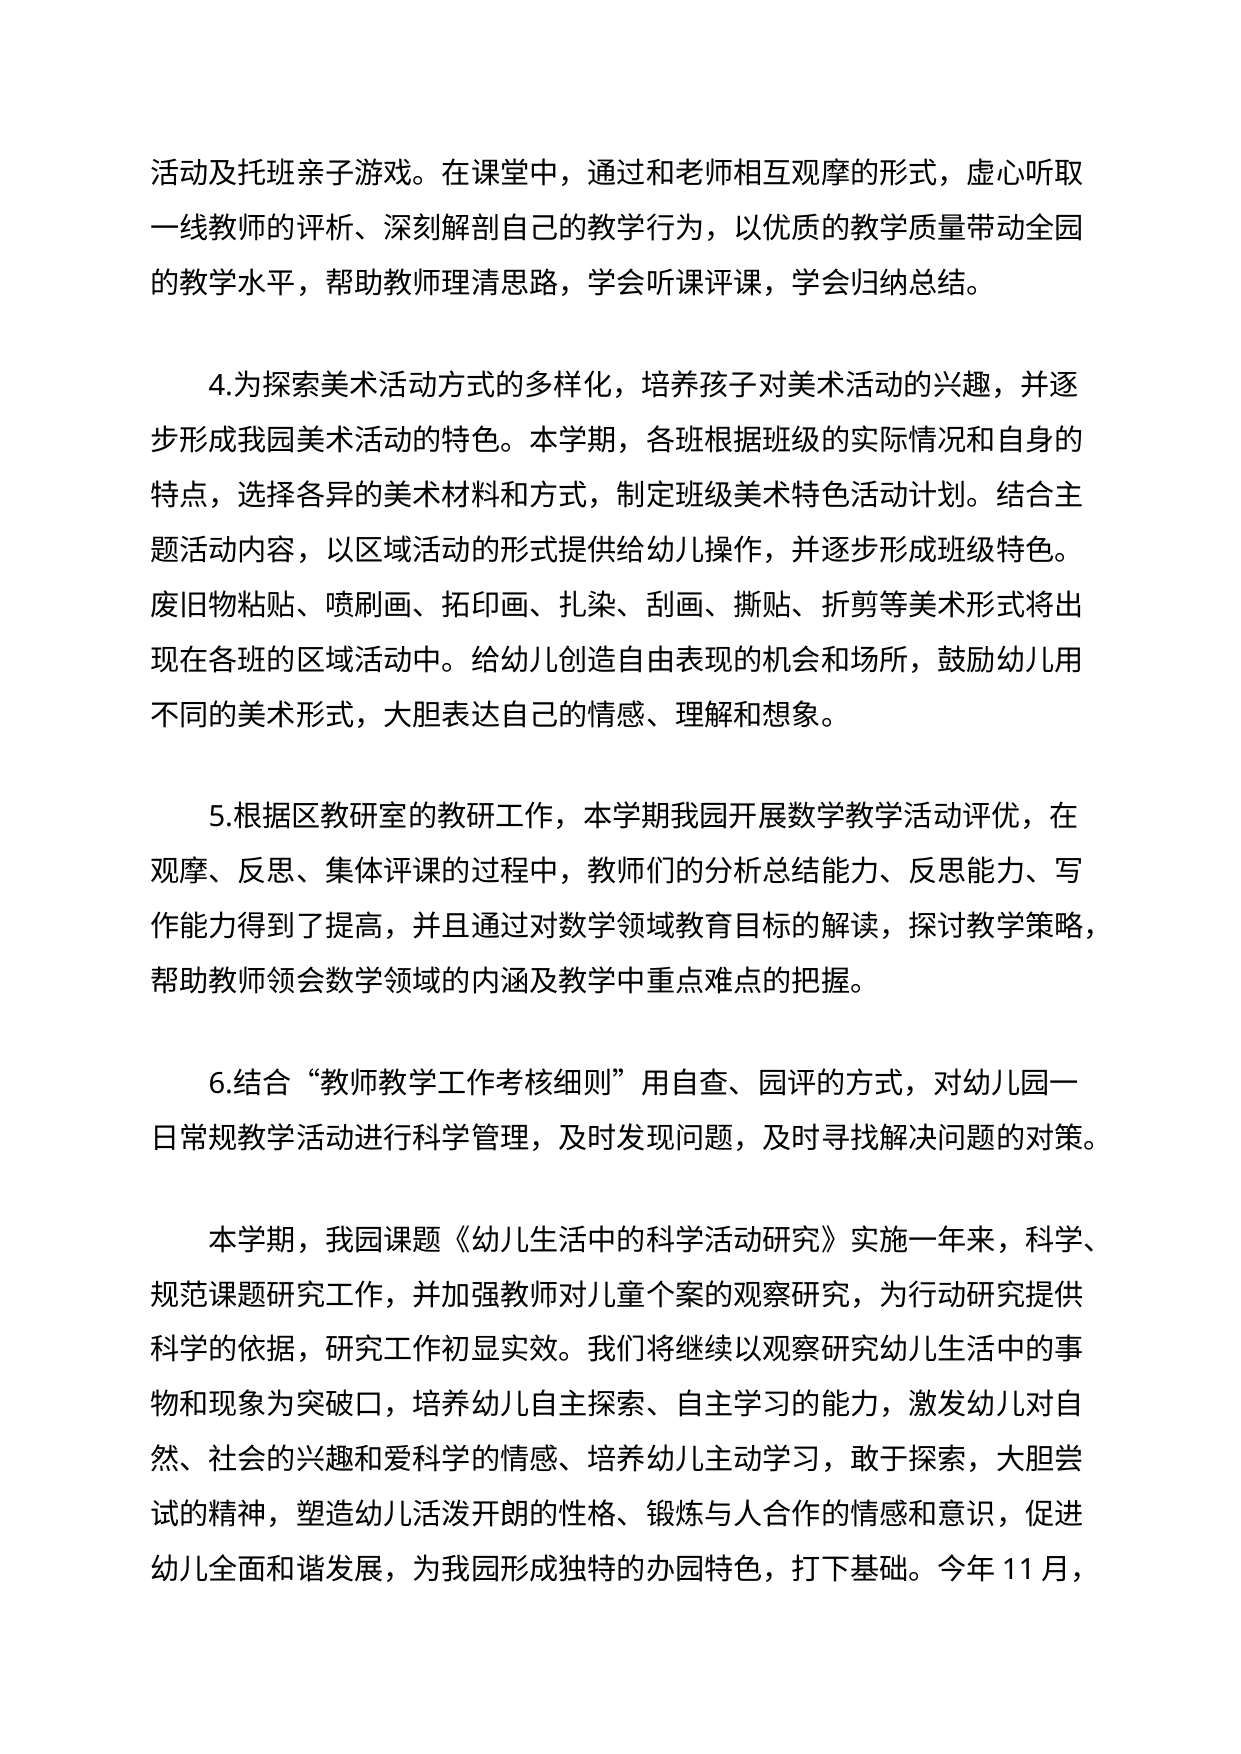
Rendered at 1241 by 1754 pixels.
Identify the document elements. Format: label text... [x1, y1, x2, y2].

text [150, 1216, 1090, 1588]
text 5.根据区教研室的教研工作，本学期我园开展数学教学活动评优，在观摩、反思、集体评课的过程中，教师们的分析总结能力、反思能力、写作能力得到了提高，并且通过对数学领域教育目标的解读，探讨教学策略，帮助教师领会数学领域的内涵及教学中重点难点的把握。 [150, 793, 1090, 1000]
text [150, 150, 1090, 302]
text 4.为探索美术活动方式的多样化，培养孩子对美术活动的兴趣，并逐步形成我园美术活动的特色。本学期，各班根据班级的实际情况和自身的特点，选择各异的美术材料和方式，制定班级美术特色活动计划。结合主题活动内容，以区域活动的形式提供给幼儿操作，并逐步形成班级特色。废旧物粘贴、喷刷画、拓印画、扎染、刮画、撕贴、折剪等美术形式将出现在各班的区域活动中。给幼儿创造自由表现的机会和场所，鼓励幼儿用不同的美术形式，大胆表达自己的情感、理解和想象。 [150, 362, 1090, 733]
text 6.结合“教师教学工作考核细则”用自查、园评的方式，对幼儿园一日常规教学活动进行科学管理，及时发现问题，及时寻找解决问题的对策。 [150, 1059, 1090, 1157]
